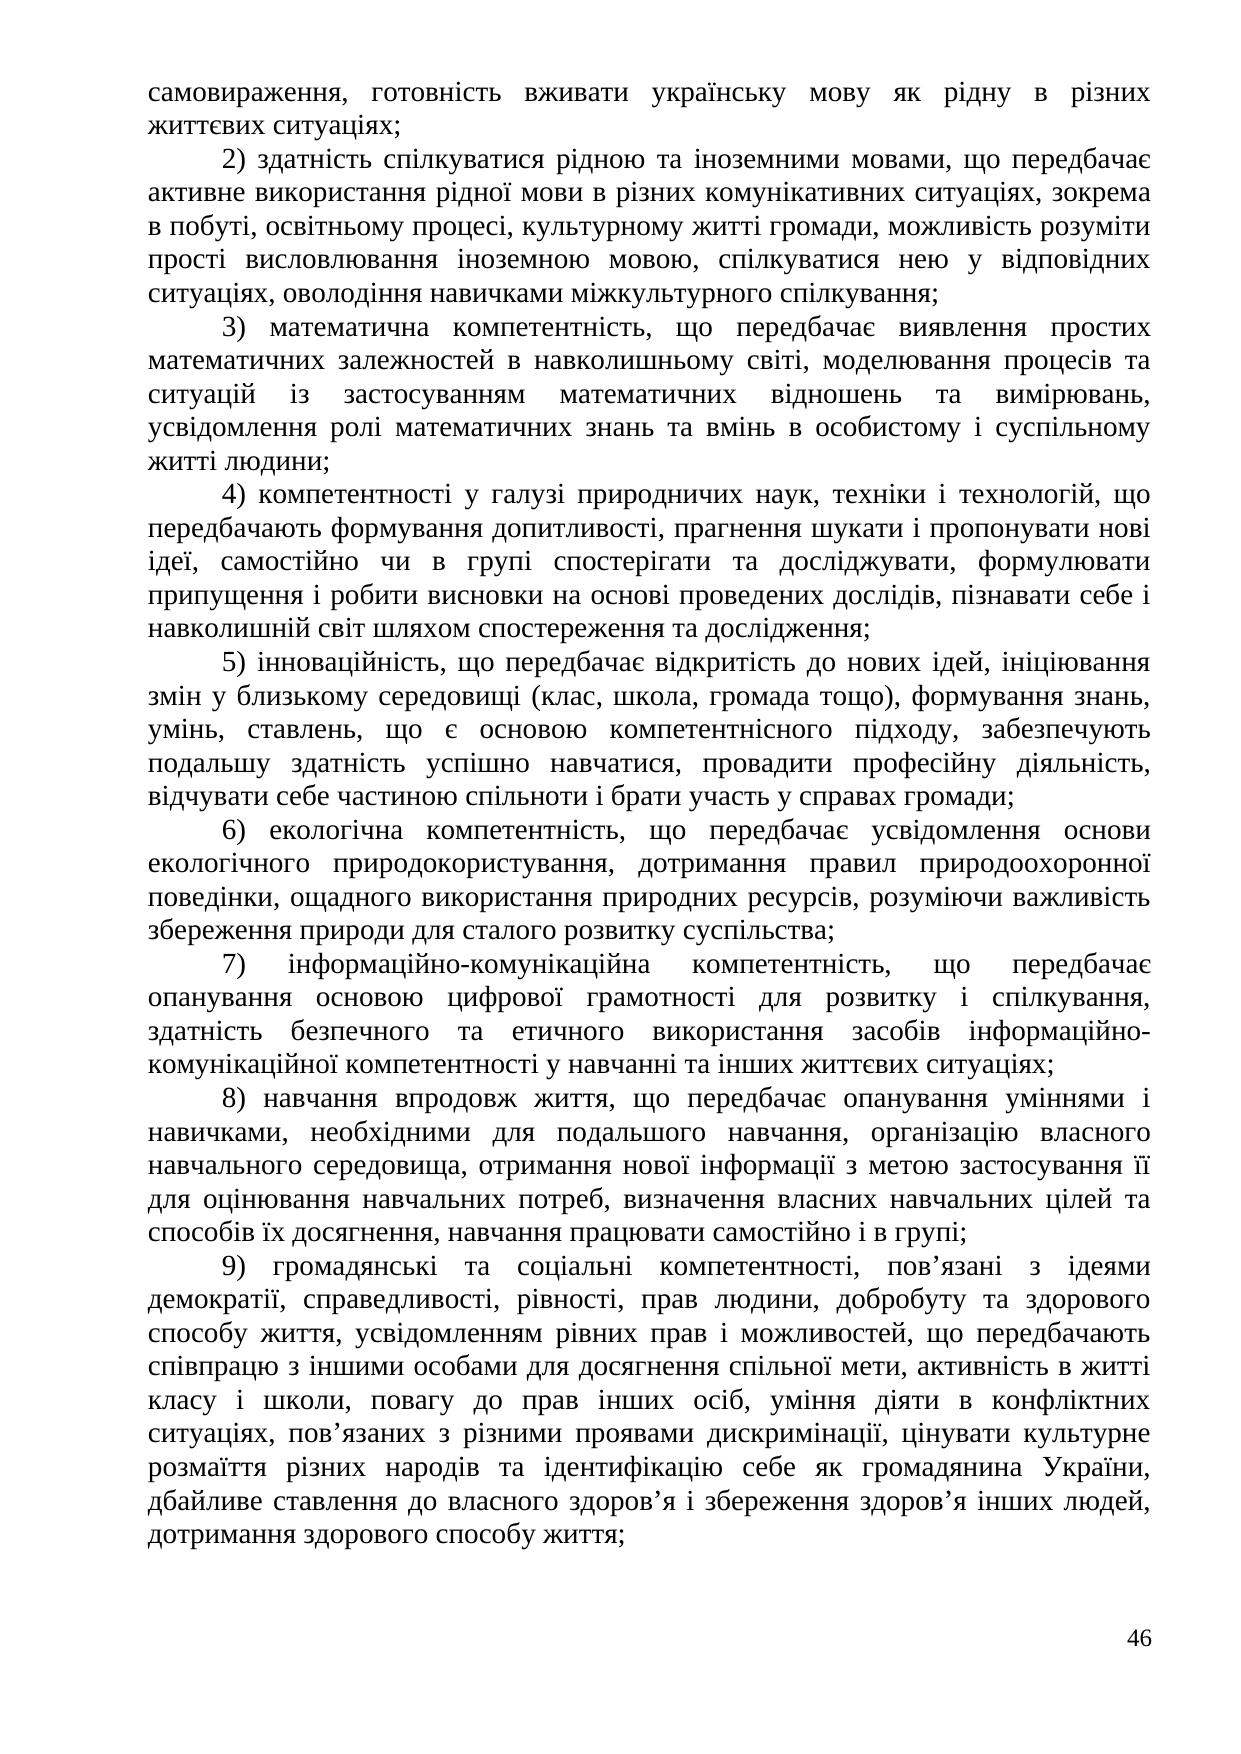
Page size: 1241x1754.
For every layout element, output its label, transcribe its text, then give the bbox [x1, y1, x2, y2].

text 9) громадянські та соціальні компетентності, пов’язані з ідеями демократії, справедливості, рівності, прав людини, добробуту та здорового способу життя, усвідомленням рівних прав і можливостей, що передбачають співпрацю з іншими особами для досягнення спільної мети, активність в житті класу і школи, повагу до прав інших осіб, уміння діяти в конфліктних ситуаціях, пов’язаних з різними проявами дискримінації, цінувати культурне розмаїття різних народів та ідентифікацію себе як громадянина України, дбайливе ставлення до власного здоров’я і збереження здоров’я інших людей, дотримання здорового способу життя; [148, 1248, 1152, 1550]
text 4) компетентності у галузі природничих наук, техніки і технологій, що передбачають формування допитливості, прагнення шукати і пропонувати нові ідеї, самостійно чи в групі спостерігати та досліджувати, формулювати припущення і робити висновки на основі проведених дослідів, пізнавати себе і навколишній світ шляхом спостереження та дослідження; [148, 476, 1152, 644]
text 2) здатність спілкуватися рідною та іноземними мовами, що передбачає активне використання рідної мови в різних комунікативних ситуаціях, зокрема в побуті, освітньому процесі, культурному житті громади, можливість розуміти прості висловлювання іноземною мовою, спілкуватися нею у відповідних ситуаціях, оволодіння навичками міжкультурного спілкування; [148, 141, 1152, 309]
text 7) інформаційно-комунікаційна компетентність, що передбачає опанування основою цифрової грамотності для розвитку і спілкування, здатність безпечного та етичного використання засобів інформаційно-комунікаційної компетентності у навчанні та інших життєвих ситуаціях; [148, 946, 1152, 1080]
text 6) екологічна компетентність, що передбачає усвідомлення основи екологічного природокористування, дотримання правил природоохоронної поведінки, ощадного використання природних ресурсів, розуміючи важливість збереження природи для сталого розвитку суспільства; [148, 812, 1152, 946]
text 5) інноваційність, що передбачає відкритість до нових ідей, ініціювання змін у близькому середовищі (клас, школа, громада тощо), формування знань, умінь, ставлень, що є основою компетентнісного підходу, забезпечують подальшу здатність успішно навчатися, провадити професійну діяльність, відчувати себе частиною спільноти і брати участь у справах громади; [148, 644, 1152, 812]
text 3) математична компетентність, що передбачає виявлення простих математичних залежностей в навколишньому світі, моделювання процесів та ситуацій із застосуванням математичних відношень та вимірювань, усвідомлення ролі математичних знань та вмінь в особистому і суспільному житті людини; [148, 309, 1152, 476]
text 8) навчання впродовж життя, що передбачає опанування уміннями і навичками, необхідними для подальшого навчання, організацію власного навчального середовища, отримання нової інформації з метою застосування її для оцінювання навчальних потреб, визначення власних навчальних цілей та способів їх досягнення, навчання працювати самостійно і в групі; [148, 1080, 1152, 1248]
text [148, 74, 1152, 141]
